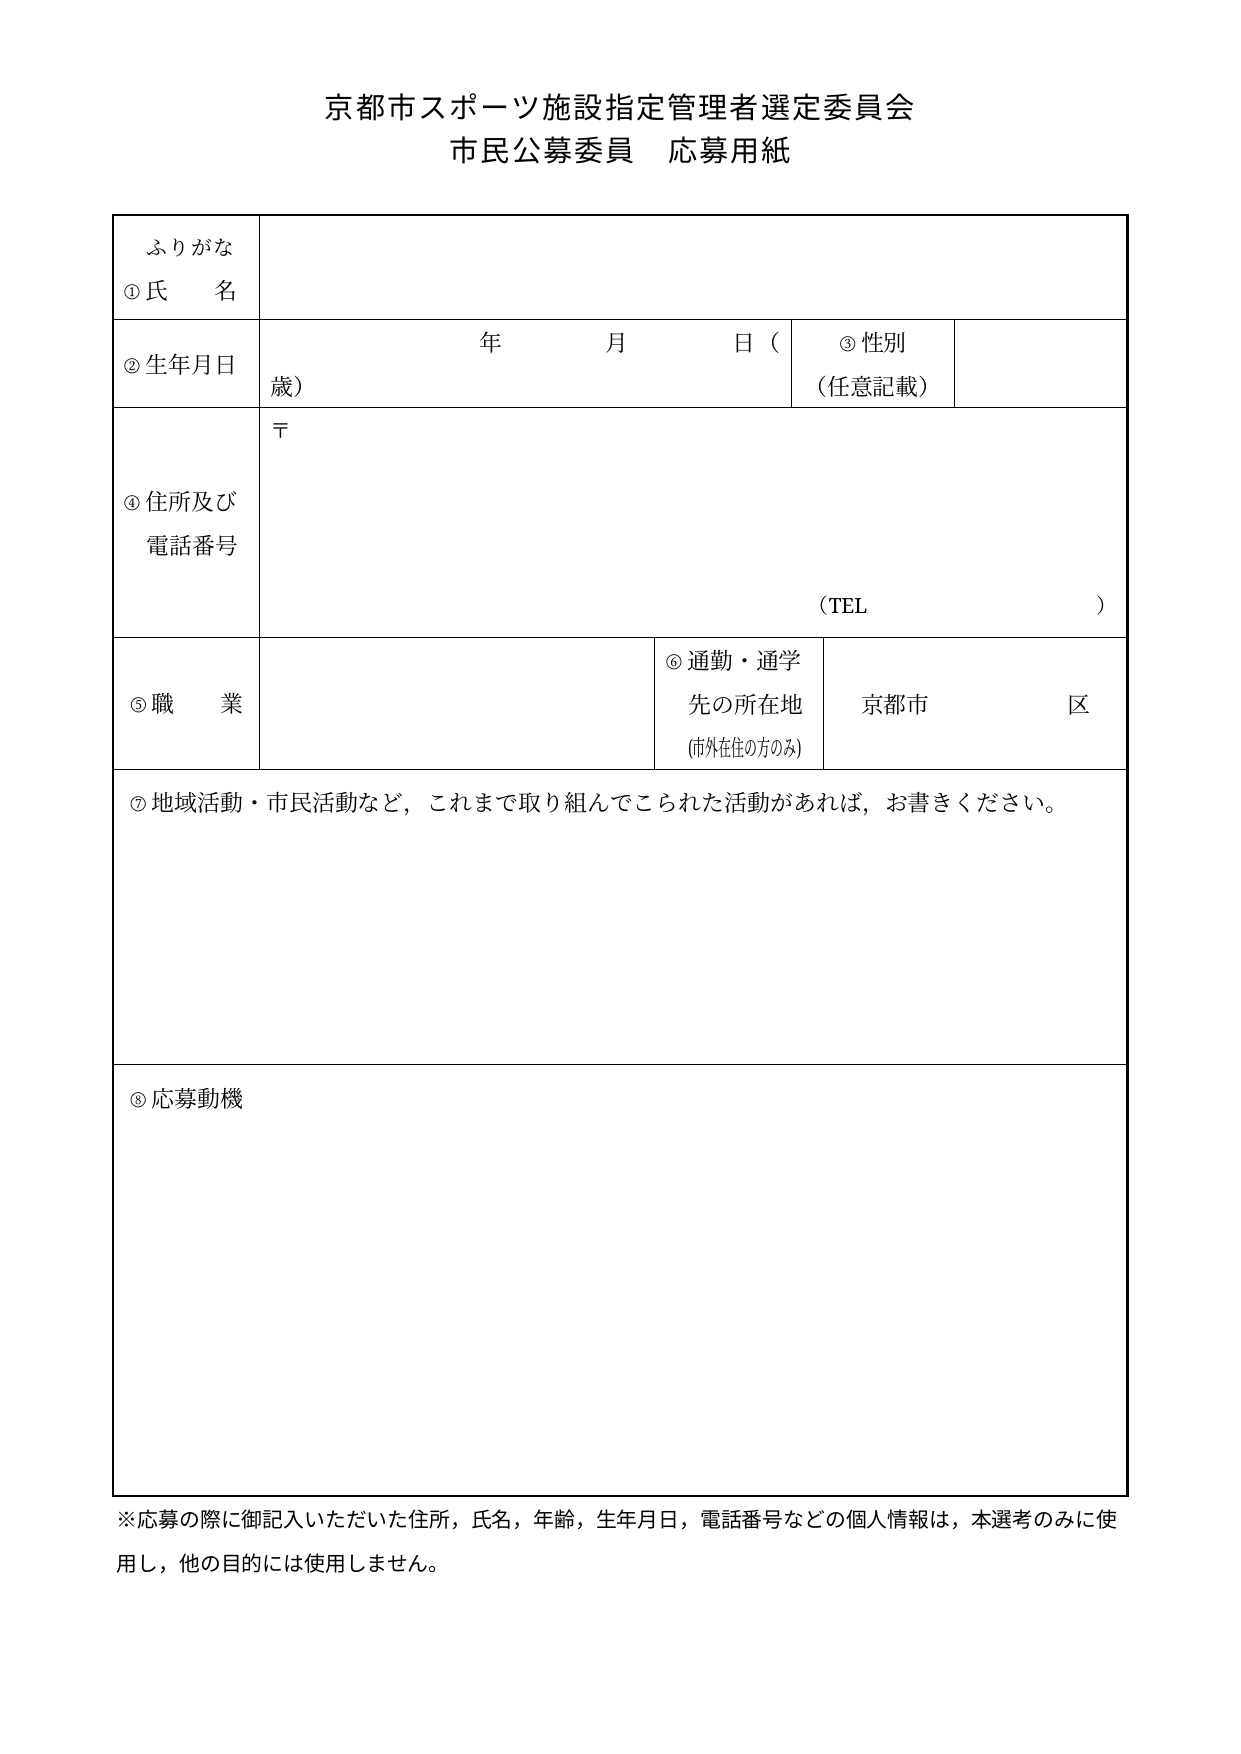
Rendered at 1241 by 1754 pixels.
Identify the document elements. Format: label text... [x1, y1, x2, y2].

table_cell [955, 320, 1126, 407]
table_cell ③性別 （任意記載） [792, 320, 954, 407]
table_cell 〒 （TEL ） [260, 408, 1126, 637]
table_header [260, 216, 1126, 319]
table_cell ⑤職 業 [114, 638, 259, 768]
table_cell 年 月 日（ 歳） [260, 320, 791, 407]
table_cell ⑧応募動機 [114, 1065, 1126, 1494]
table_cell ⑥通勤・通学先の所在地(市外在住の方のみ) [655, 638, 823, 768]
table_cell [260, 638, 654, 768]
table_cell 京都市 区 [824, 638, 1126, 768]
table_cell ②生年月日 [114, 320, 259, 407]
table_cell ④住所及び 電話番号 [114, 408, 259, 637]
text 京都市スポーツ施設指定管理者選定委員会 [75, 84, 1165, 127]
text ※応募の際に御記入いただいた住所，氏名，年齢，生年月日，電話番号などの個人情報は，本選考のみに使 [75, 1497, 1190, 1540]
table_cell ⑦地域活動・市民活動など，これまで取り組んでこられた活動があれば，お書きください。 [114, 770, 1126, 1064]
text 市民公募委員 応募用紙 [75, 127, 1165, 171]
table_header ふりがな ①氏 名 [114, 216, 259, 319]
text 用し，他の目的には使用しません。 [75, 1540, 1190, 1584]
